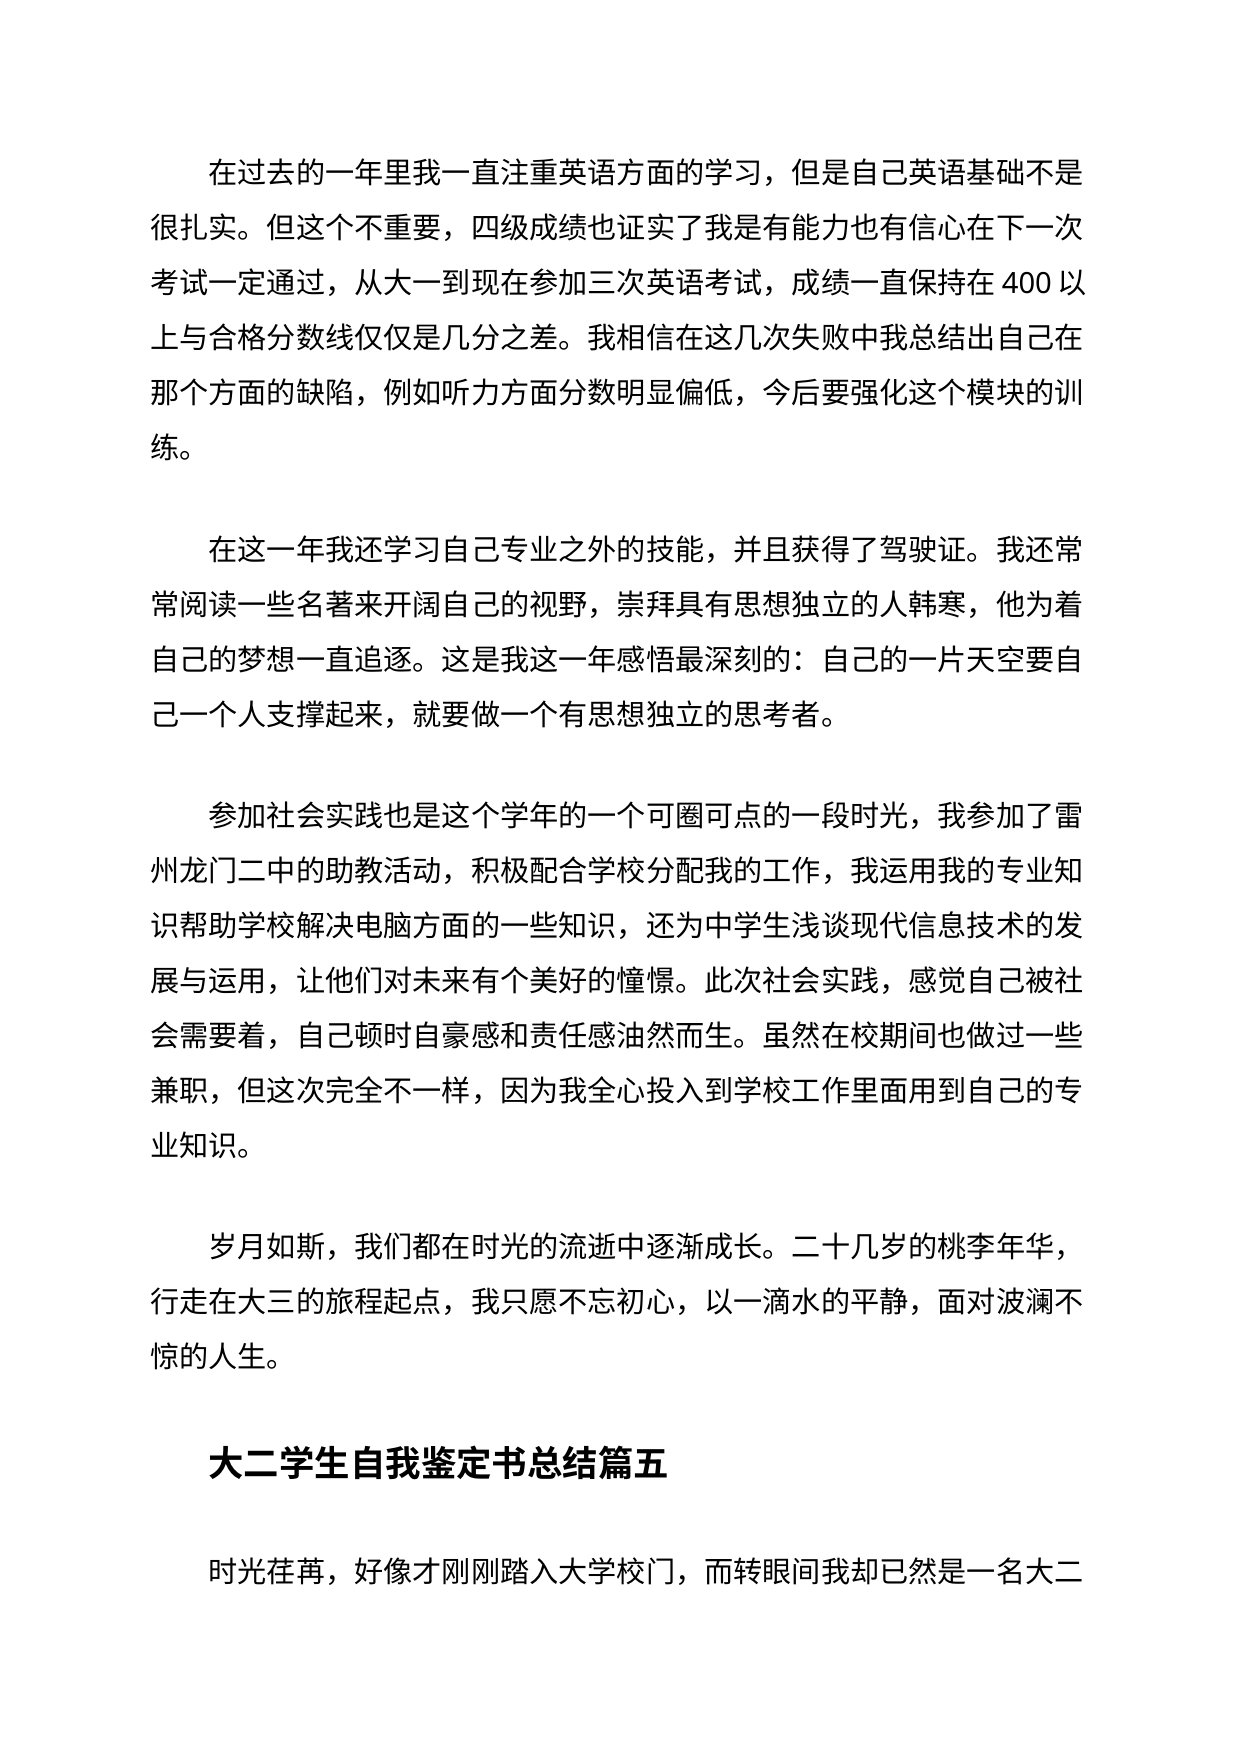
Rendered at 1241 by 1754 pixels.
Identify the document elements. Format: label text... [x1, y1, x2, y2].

text 参加社会实践也是这个学年的一个可圈可点的一段时光，我参加了雷州龙门二中的助教活动，积极配合学校分配我的工作，我运用我的专业知识帮助学校解决电脑方面的一些知识，还为中学生浅谈现代信息技术的发展与运用，让他们对未来有个美好的憧憬。此次社会实践，感觉自己被社会需要着，自己顿时自豪感和责任感油然而生。虽然在校期间也做过一些兼职，但这次完全不一样，因为我全心投入到学校工作里面用到自己的专业知识。 [150, 793, 1090, 1164]
text 在过去的一年里我一直注重英语方面的学习，但是自己英语基础不是很扎实。但这个不重要，四级成绩也证实了我是有能力也有信心在下一次考试一定通过，从大一到现在参加三次英语考试，成绩一直保持在400以上与合格分数线仅仅是几分之差。我相信在这几次失败中我总结出自己在那个方面的缺陷，例如听力方面分数明显偏低，今后要强化这个模块的训练。 [150, 150, 1090, 467]
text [150, 1549, 1090, 1591]
text 岁月如斯，我们都在时光的流逝中逐渐成长。二十几岁的桃李年华，行走在大三的旅程起点，我只愿不忘初心，以一滴水的平静，面对波澜不惊的人生。 [150, 1224, 1090, 1376]
text 在这一年我还学习自己专业之外的技能，并且获得了驾驶证。我还常常阅读一些名著来开阔自己的视野，崇拜具有思想独立的人韩寒，他为着自己的梦想一直追逐。这是我这一年感悟最深刻的：自己的一片天空要自己一个人支撑起来，就要做一个有思想独立的思考者。 [150, 526, 1090, 733]
text 大二学生自我鉴定书总结篇五 [150, 1436, 1090, 1487]
